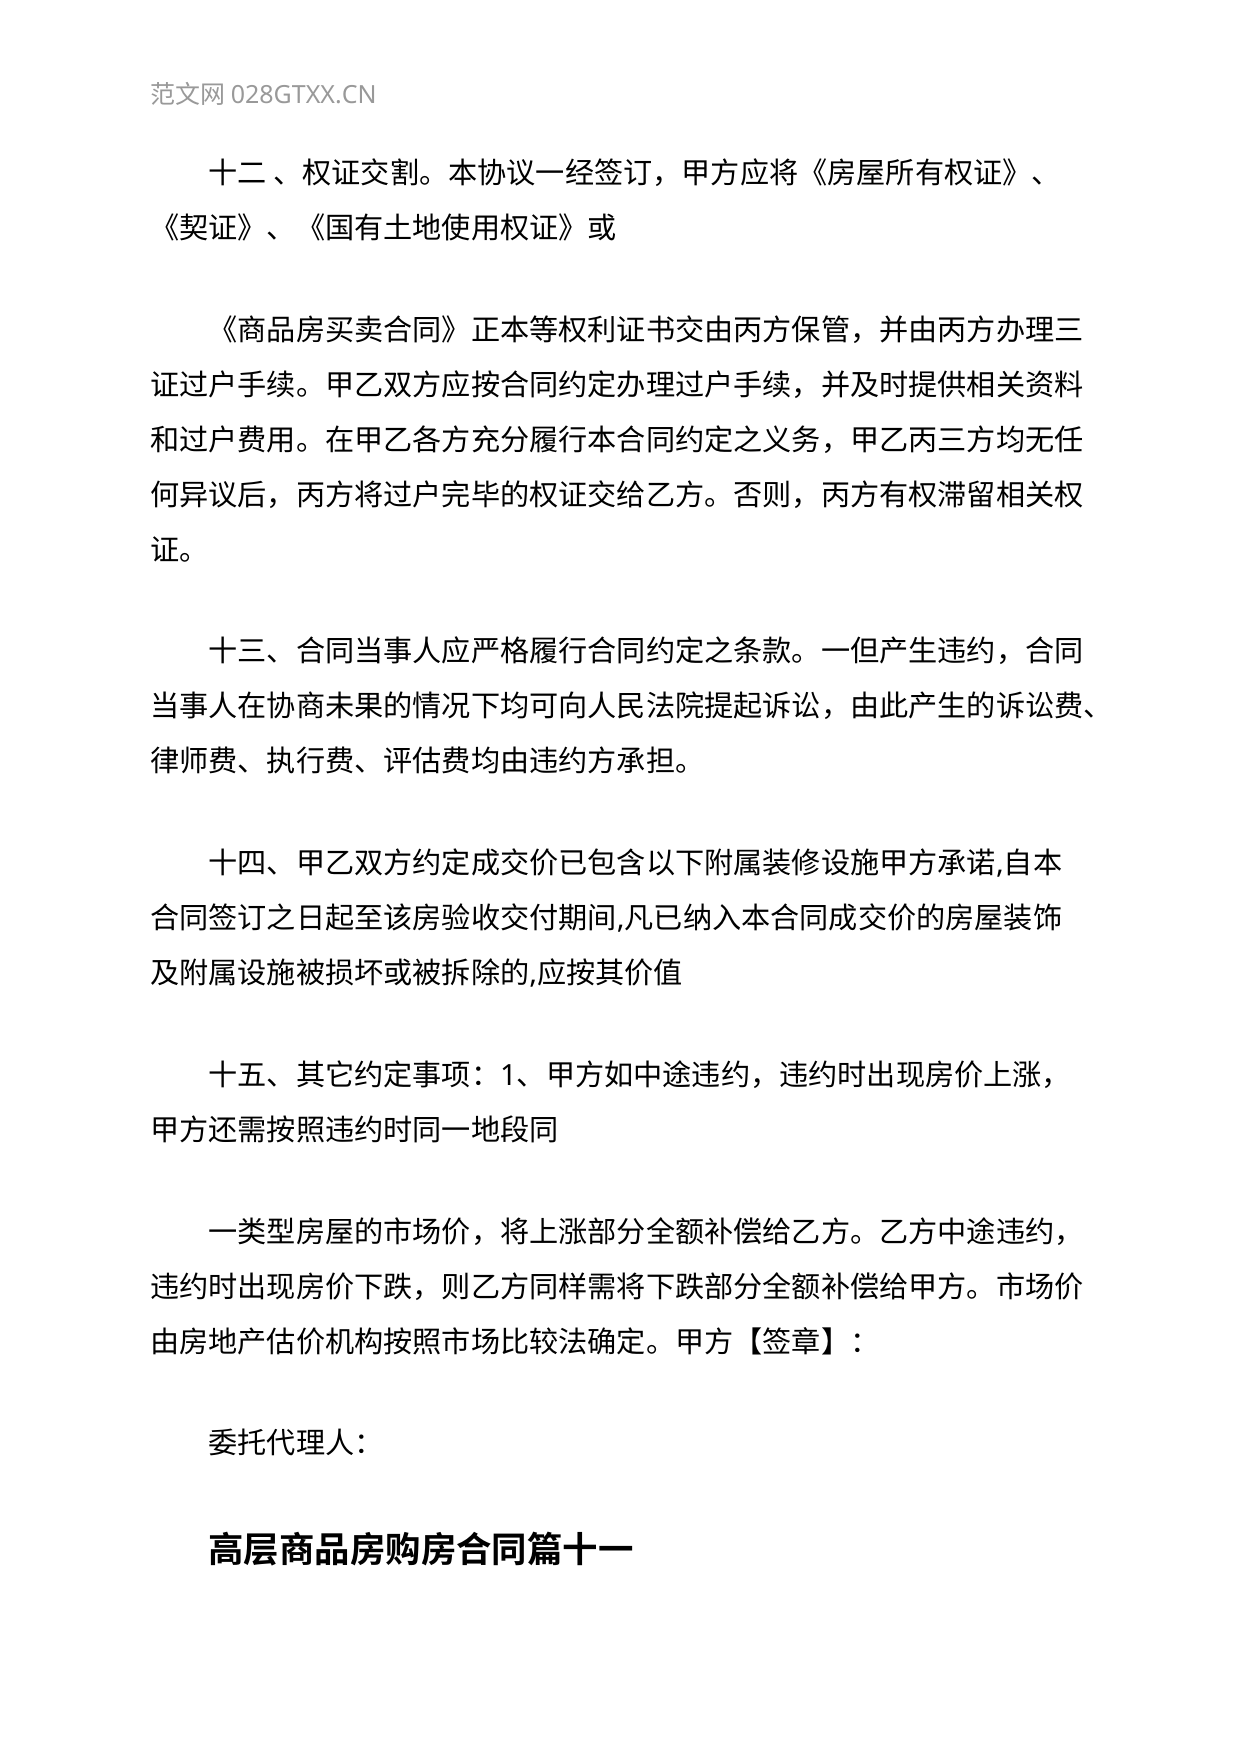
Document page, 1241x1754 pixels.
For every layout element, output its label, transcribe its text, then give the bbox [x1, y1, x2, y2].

text 一类型房屋的市场价，将上涨部分全额补偿给乙方。乙方中途违约，违约时出现房价下跌，则乙方同样需将下跌部分全额补偿给甲方。市场价由房地产估价机构按照市场比较法确定。甲方【签章】： [150, 1208, 1090, 1360]
text 十五、其它约定事项：1、甲方如中途违约，违约时出现房价上涨，甲方还需按照违约时同一地段同 [150, 1052, 1090, 1149]
text 高层商品房购房合同篇十一 [150, 1522, 1090, 1573]
text 委托代理人： [150, 1420, 1090, 1462]
text 十四、甲乙双方约定成交价已包含以下附属装修设施甲方承诺,自本合同签订之日起至该房验收交付期间,凡已纳入本合同成交价的房屋装饰及附属设施被损坏或被拆除的,应按其价值 [150, 839, 1090, 992]
text 十二 、权证交割。本协议一经签订，甲方应将《房屋所有权证》、《契证》、《国有土地使用权证》或 [150, 150, 1090, 247]
text 《商品房买卖合同》正本等权利证书交由丙方保管，并由丙方办理三证过户手续。甲乙双方应按合同约定办理过户手续，并及时提供相关资料和过户费用。在甲乙各方充分履行本合同约定之义务，甲乙丙三方均无任何异议后，丙方将过户完毕的权证交给乙方。否则，丙方有权滞留相关权证。 [150, 307, 1090, 568]
text 十三、合同当事人应严格履行合同约定之条款。一但产生违约，合同当事人在协商未果的情况下均可向人民法院提起诉讼，由此产生的诉讼费、律师费、执行费、评估费均由违约方承担。 [150, 628, 1090, 780]
